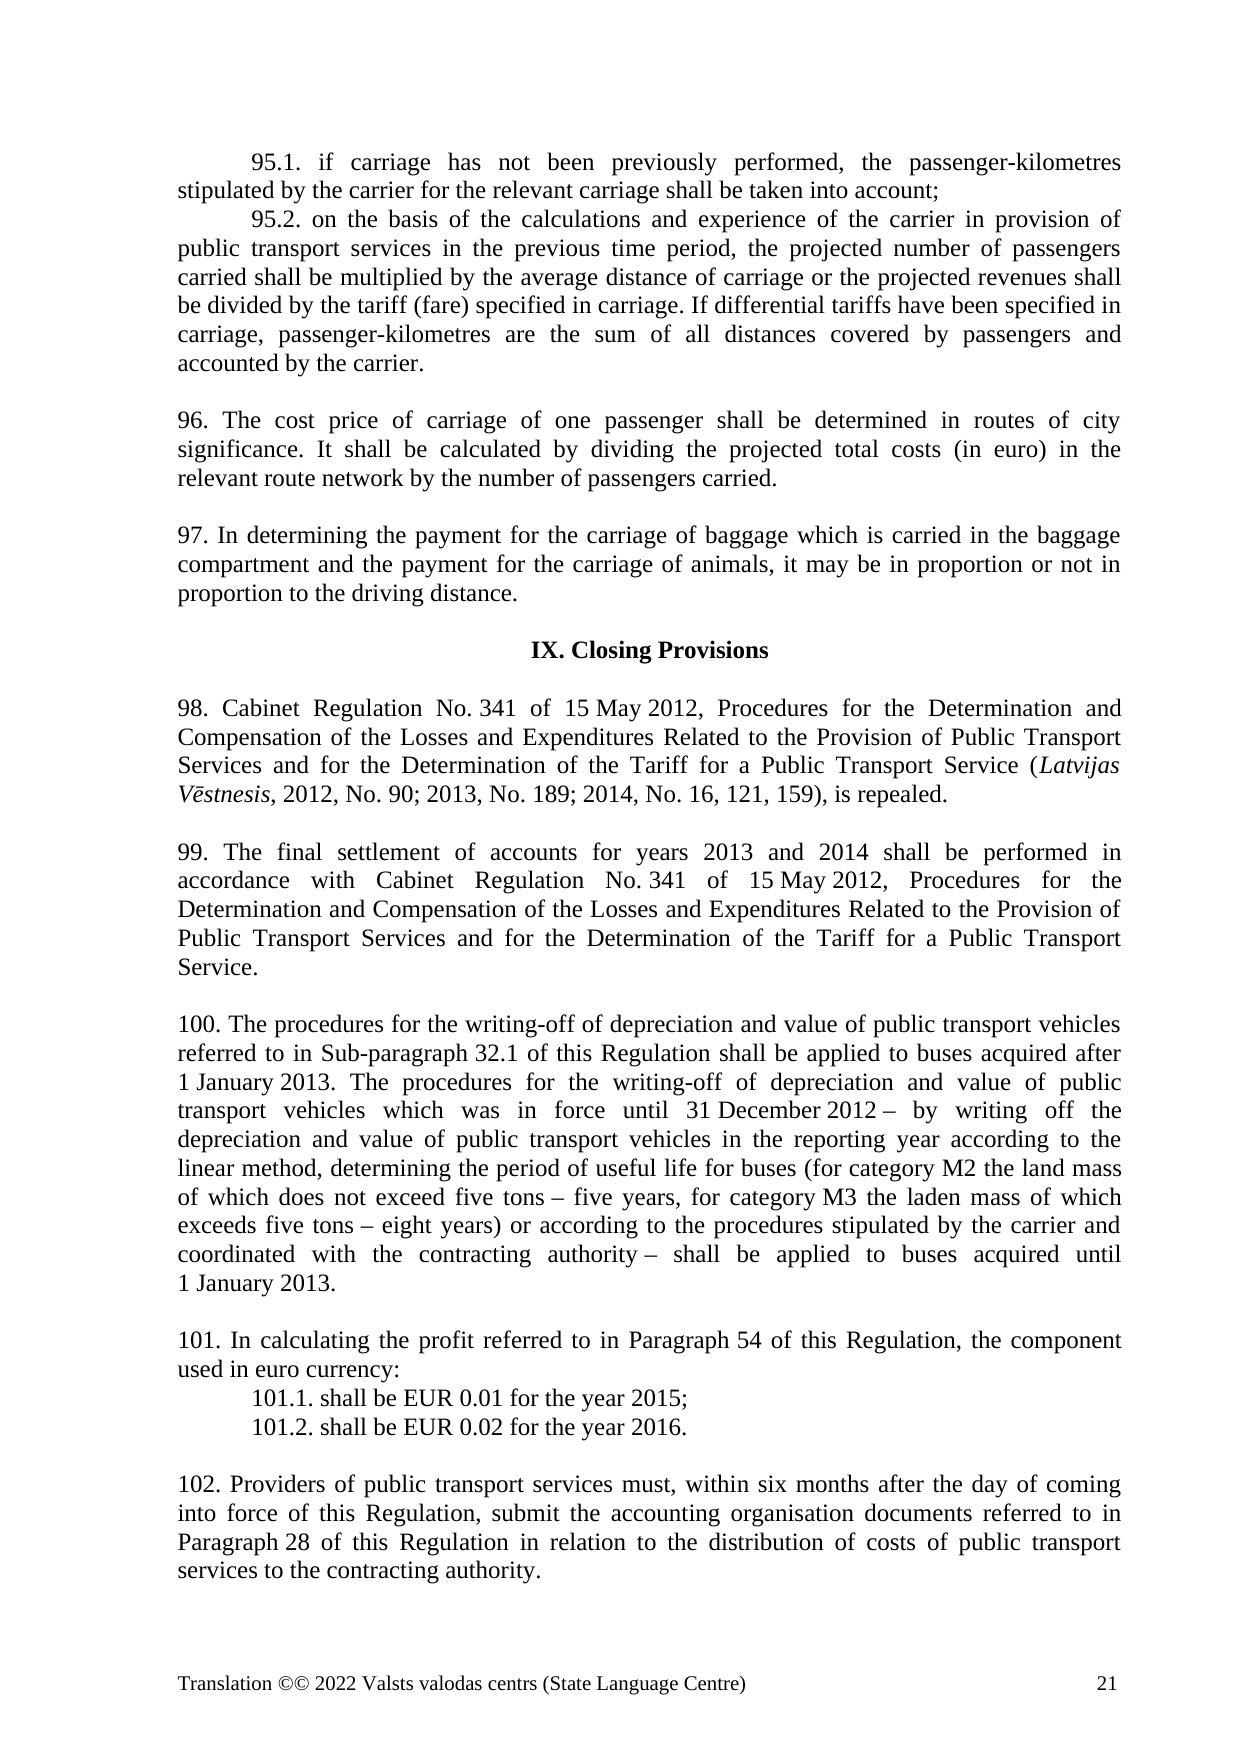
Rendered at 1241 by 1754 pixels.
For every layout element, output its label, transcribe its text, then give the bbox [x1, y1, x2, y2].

text 98. Cabinet Regulation No. 341 of 15 May 2012, Procedures for the Determination and Compensation of the Losses and Expenditures Related to the Provision of Public Transport Services and for the Determination of the Tariff for a Public Transport Service (Latvijas Vēstnesis, 2012, No. 90; 2013, No. 189; 2014, No. 16, 121, 159), is repealed. [177, 693, 1122, 808]
text 101.1. shall be EUR 0.01 for the year 2015; [177, 1383, 1122, 1412]
text 95.1. if carriage has not been previously performed, the passenger-kilometres stipulated by the carrier for the relevant carriage shall be taken into account; [177, 147, 1122, 204]
text 100. The procedures for the writing-off of depreciation and value of public transport vehicles referred to in Sub-paragraph 32.1 of this Regulation shall be applied to buses acquired after 1 January 2013. The procedures for the writing-off of depreciation and value of public transport vehicles which was in force until 31 December 2012 – by writing off the depreciation and value of public transport vehicles in the reporting year according to the linear method, determining the period of useful life for buses (for category M2 the land mass of which does not exceed five tons – five years, for category M3 the laden mass of which exceeds five tons – eight years) or according to the procedures stipulated by the carrier and coordinated with the contracting authority – shall be applied to buses acquired until 1 January 2013. [177, 1009, 1122, 1297]
text 95.2. on the basis of the calculations and experience of the carrier in provision of public transport services in the previous time period, the projected number of passengers carried shall be multiplied by the average distance of carriage or the projected revenues shall be divided by the tariff (fare) specified in carriage. If differential tariffs have been specified in carriage, passenger-kilometres are the sum of all distances covered by passengers and accounted by the carrier. [177, 204, 1122, 377]
text IX. Closing Provisions [177, 636, 1122, 664]
text 97. In determining the payment for the carriage of baggage which is carried in the baggage compartment and the payment for the carriage of animals, it may be in proportion or not in proportion to the driving distance. [177, 521, 1122, 607]
text 102. Providers of public transport services must, within six months after the day of coming into force of this Regulation, submit the accounting organisation documents referred to in Paragraph 28 of this Regulation in relation to the distribution of costs of public transport services to the contracting authority. [177, 1469, 1122, 1584]
text 101.2. shall be EUR 0.02 for the year 2016. [177, 1412, 1122, 1441]
text 101. In calculating the profit referred to in Paragraph 54 of this Regulation, the component used in euro currency: [177, 1326, 1122, 1383]
text 96. The cost price of carriage of one passenger shall be determined in routes of city significance. It shall be calculated by dividing the projected total costs (in euro) in the relevant route network by the number of passengers carried. [177, 406, 1122, 492]
text 99. The final settlement of accounts for years 2013 and 2014 shall be performed in accordance with Cabinet Regulation No. 341 of 15 May 2012, Procedures for the Determination and Compensation of the Losses and Expenditures Related to the Provision of Public Transport Services and for the Determination of the Tariff for a Public Transport Service. [177, 837, 1122, 981]
